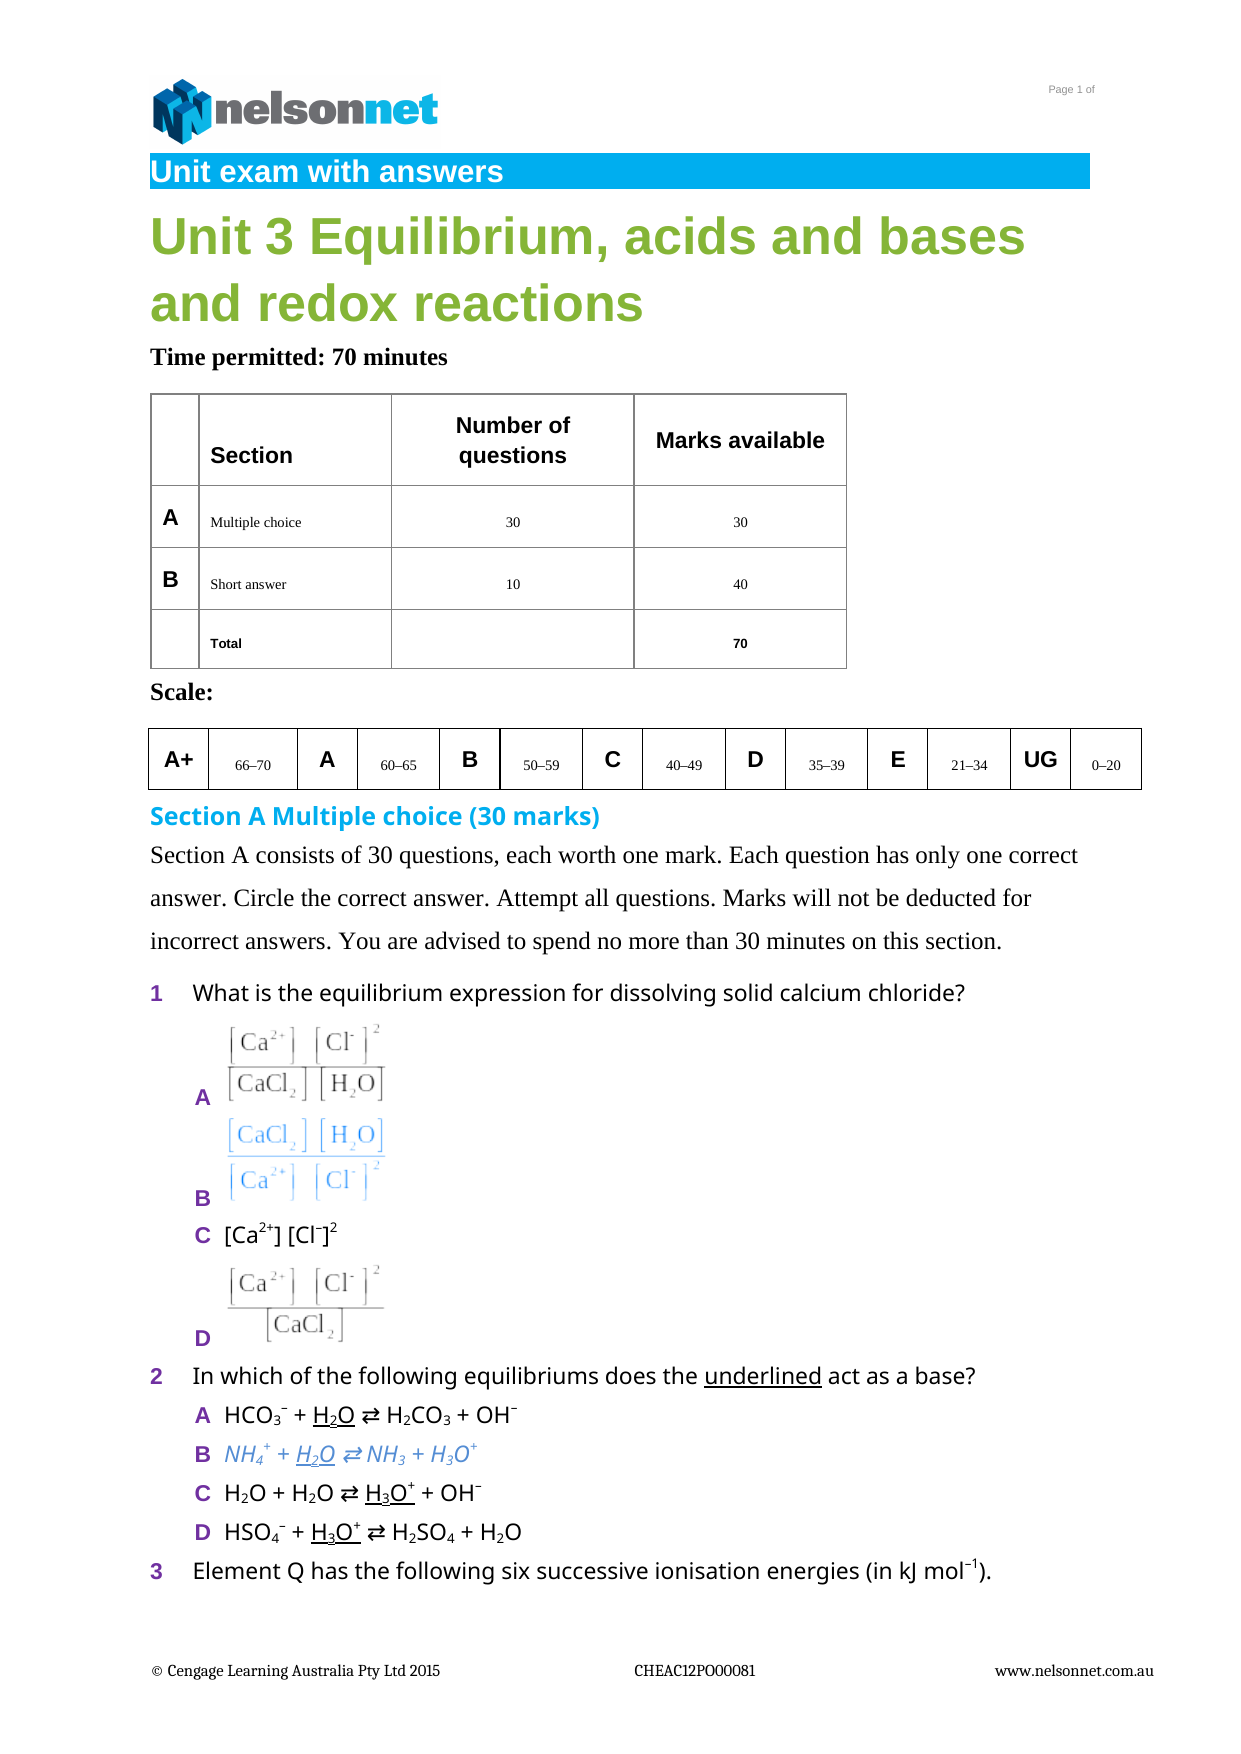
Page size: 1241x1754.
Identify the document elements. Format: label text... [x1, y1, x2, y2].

list B NH4+ + H2O NH3 + H3O+ [194, 1438, 1090, 1469]
list A HCO3– + H2O H2CO3 + OH– [194, 1399, 1090, 1430]
table_cell [152, 610, 198, 668]
table_header UG [1011, 729, 1070, 789]
table_cell A [152, 486, 198, 546]
list D [194, 1258, 1090, 1352]
table_cell 30 [392, 486, 633, 546]
table_cell [392, 610, 633, 668]
table_header Marks available [635, 395, 846, 484]
list B [194, 1118, 1090, 1211]
list C [Ca2+] [Cl–]2 [194, 1219, 1090, 1250]
table_header 35–39 [786, 729, 867, 789]
table_cell 10 [392, 548, 633, 608]
table_header Number of questions [392, 395, 633, 484]
table_cell Multiple choice [200, 486, 391, 546]
table_header 40–49 [643, 729, 725, 789]
list D HSO4– + H3O+ H2SO4 + H2O [194, 1516, 1090, 1547]
table_cell B [152, 548, 198, 608]
table_cell 70 [635, 610, 846, 668]
table_header 0–20 [1071, 729, 1141, 789]
table_cell 30 [635, 486, 846, 546]
table_cell 40 [635, 548, 846, 608]
table_header 66–70 [209, 729, 297, 789]
table_cell Short answer [200, 548, 391, 608]
list 2 In which of the following equilibriums does the underlined act as a base? [150, 1359, 1090, 1391]
table_header 21–34 [928, 729, 1010, 789]
picture [149, 75, 442, 149]
text Unit exam with answers [150, 153, 1090, 189]
text Section A consists of 30 questions, each worth one mark. Each question has only one correct answer. Circle the correct answer. Attempt all questions. Marks will not be deducted for incorrect answers. You are advised to spend no more than 30 minutes on this section. [150, 840, 1090, 955]
table_header 50–59 [501, 729, 582, 789]
list A [194, 1016, 1090, 1110]
list 1 What is the equilibrium expression for dissolving solid calcium chloride? [150, 977, 1090, 1008]
list 3 Element Q has the following six successive ionisation energies (in kJ mol–1). [150, 1555, 1090, 1586]
text Time permitted: 70 minutes [150, 342, 1090, 371]
table_header B [440, 729, 499, 789]
table_header C [583, 729, 642, 789]
table_header Section [200, 395, 391, 484]
text Section A Multiple choice (30 marks) [150, 798, 1090, 832]
list C H2O + H2O H3O+ + OH– [194, 1477, 1090, 1508]
table_header E [868, 729, 927, 789]
table_header A [298, 729, 357, 789]
table_cell Total [200, 610, 391, 668]
text Scale: [150, 677, 1090, 706]
title Unit 3 Equilibrium, acids and bases and redox reactions [150, 201, 1090, 334]
table_header D [726, 729, 785, 789]
table_header [152, 395, 198, 484]
table_header A+ [149, 729, 208, 789]
table_header 60–65 [358, 729, 439, 789]
